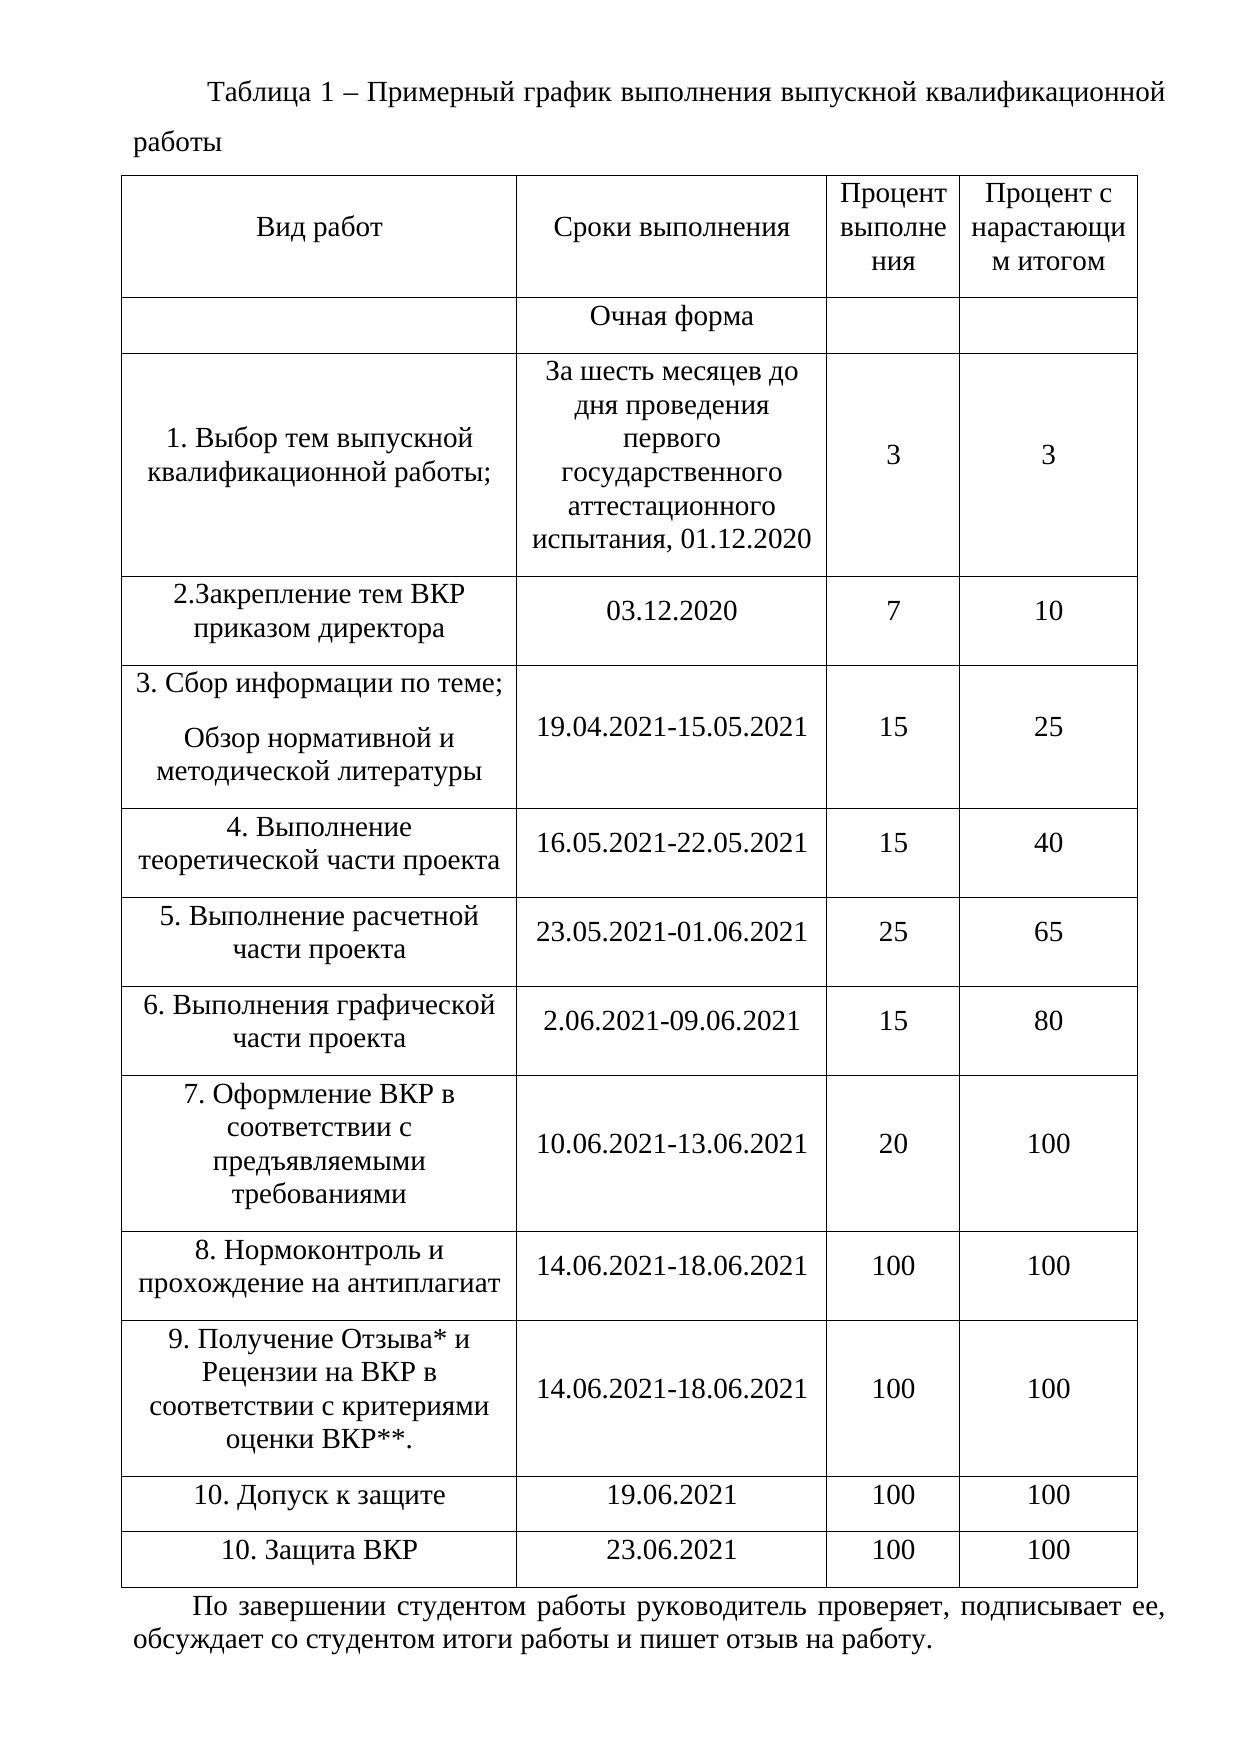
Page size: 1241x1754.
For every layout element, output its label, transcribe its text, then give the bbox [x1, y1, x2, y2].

table_cell [122, 298, 516, 352]
table_cell За шесть месяцев до дня проведения первого государственного аттестационного испытания, 01.12.2020 [517, 354, 826, 576]
table_cell 25 [960, 666, 1137, 808]
table_header Вид работ [122, 176, 516, 297]
table_header Процент с нарастающим итогом [960, 176, 1137, 297]
table_cell Очная форма [517, 298, 826, 352]
table_cell 100 [960, 1076, 1137, 1231]
table_cell 19.04.2021-15.05.2021 [517, 666, 826, 808]
table_cell 1. Выбор тем выпускной квалификационной работы; [122, 354, 516, 576]
table_cell 19.06.2021 [517, 1477, 826, 1531]
table_cell 3. Сбор информации по теме; Обзор нормативной и методической литературы [122, 666, 516, 808]
table_cell 6. Выполнения графической части проекта [122, 987, 516, 1075]
table_cell 03.12.2020 [517, 577, 826, 664]
table_cell [960, 298, 1137, 352]
text Таблица 1 – Примерный график выполнения выпускной квалификационной работы [133, 74, 1166, 158]
table_cell 7. Оформление ВКР в соответствии с предъявляемыми требованиями [122, 1076, 516, 1231]
table_cell 9. Получение Отзыва* и Рецензии на ВКР в соответствии с критериями оценки ВКР**. [122, 1321, 516, 1476]
table_cell 15 [827, 809, 959, 897]
table_cell 3 [827, 354, 959, 576]
table_cell 25 [827, 898, 959, 986]
text По завершении студентом работы руководитель проверяет, подписывает ее, обсуждает со студентом итоги работы и пишет отзыв на работу. [133, 1588, 1166, 1655]
table_cell 14.06.2021-18.06.2021 [517, 1232, 826, 1320]
table_cell 10. Защита ВКР [122, 1532, 516, 1587]
table_cell 16.05.2021-22.05.2021 [517, 809, 826, 897]
table_cell 100 [960, 1321, 1137, 1476]
table_cell 10. Допуск к защите [122, 1477, 516, 1531]
table_cell 5. Выполнение расчетной части проекта [122, 898, 516, 986]
table_cell 80 [960, 987, 1137, 1075]
table_cell 100 [960, 1532, 1137, 1587]
table_header Процент выполнения [827, 176, 959, 297]
table_cell 15 [827, 987, 959, 1075]
table_cell 3 [960, 354, 1137, 576]
table_cell 100 [960, 1232, 1137, 1320]
table_cell 100 [827, 1532, 959, 1587]
table_header Сроки выполнения [517, 176, 826, 297]
table_cell 100 [827, 1477, 959, 1531]
table_cell 14.06.2021-18.06.2021 [517, 1321, 826, 1476]
table_cell 23.05.2021-01.06.2021 [517, 898, 826, 986]
table_cell 20 [827, 1076, 959, 1231]
table_cell 8. Нормоконтроль и прохождение на антиплагиат [122, 1232, 516, 1320]
table_cell 2.06.2021-09.06.2021 [517, 987, 826, 1075]
table_cell 7 [827, 577, 959, 664]
table_cell 100 [827, 1321, 959, 1476]
table_cell 65 [960, 898, 1137, 986]
table_cell 23.06.2021 [517, 1532, 826, 1587]
table_cell 2.Закрепление тем ВКР приказом директора [122, 577, 516, 664]
table_cell 4. Выполнение теоретической части проекта [122, 809, 516, 897]
table_cell 100 [960, 1477, 1137, 1531]
table_cell 10 [960, 577, 1137, 664]
table_cell 40 [960, 809, 1137, 897]
table_cell [827, 298, 959, 352]
table_cell 10.06.2021-13.06.2021 [517, 1076, 826, 1231]
table_cell 100 [827, 1232, 959, 1320]
table_cell 15 [827, 666, 959, 808]
